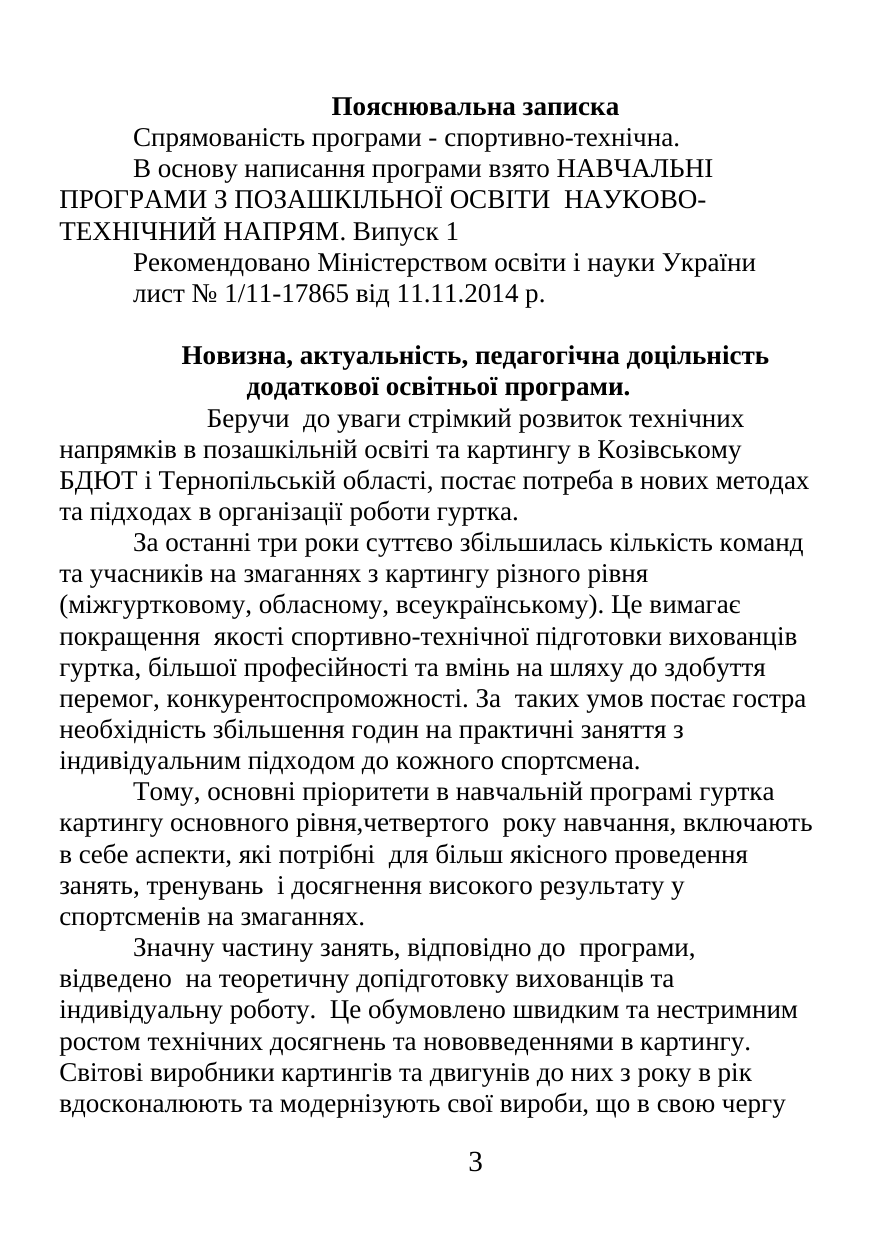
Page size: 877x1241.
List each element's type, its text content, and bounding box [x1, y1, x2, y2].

text Беручи до уваги стрімкий розвиток технічних напрямків в позашкільній освіті та картингу в Козівському БДЮТ і Тернопільській області, постає потреба в нових методах та підходах в організації роботи гуртка. [59, 402, 818, 526]
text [59, 931, 818, 1118]
text Тому, основні пріоритети в навчальній програмі гуртка картингу основного рівня,четвертого року навчання, включають в себе аспекти, які потрібні для більш якісного проведення занять, тренувань і досягнення високого результату у спортсменів на змаганнях. [59, 775, 818, 931]
text В основу написання програми взято НАВЧАЛЬНІ ПРОГРАМИ З ПОЗАШКІЛЬНОЇ ОСВІТИ НАУКОВО-ТЕХНІЧНИЙ НАПРЯМ. Випуск 1 [59, 152, 818, 246]
text Рекомендовано Міністерством освіти і науки України [59, 246, 818, 277]
text Пояснювальна записка [59, 90, 818, 121]
text Спрямованість програми - спортивно-технічна. [59, 121, 818, 152]
text Новизна, актуальність, педагогічна доцільність додаткової освітньої програми. [59, 339, 818, 402]
text За останні три роки суттєво збільшилась кількість команд та учасників на змаганнях з картингу різного рівня (міжгуртковому, обласному, всеукраїнському). Це вимагає покращення якості спортивно-технічної підготовки вихованців гуртка, більшої професійності та вмінь на шляху до здобуття перемог, конкурентоспроможності. За таких умов постає гостра необхідність збільшення годин на практичні заняття з індивідуальним підходом до кожного спортсмена. [59, 526, 818, 775]
text лист № 1/11-17865 від 11.11.2014 р. [59, 277, 818, 308]
